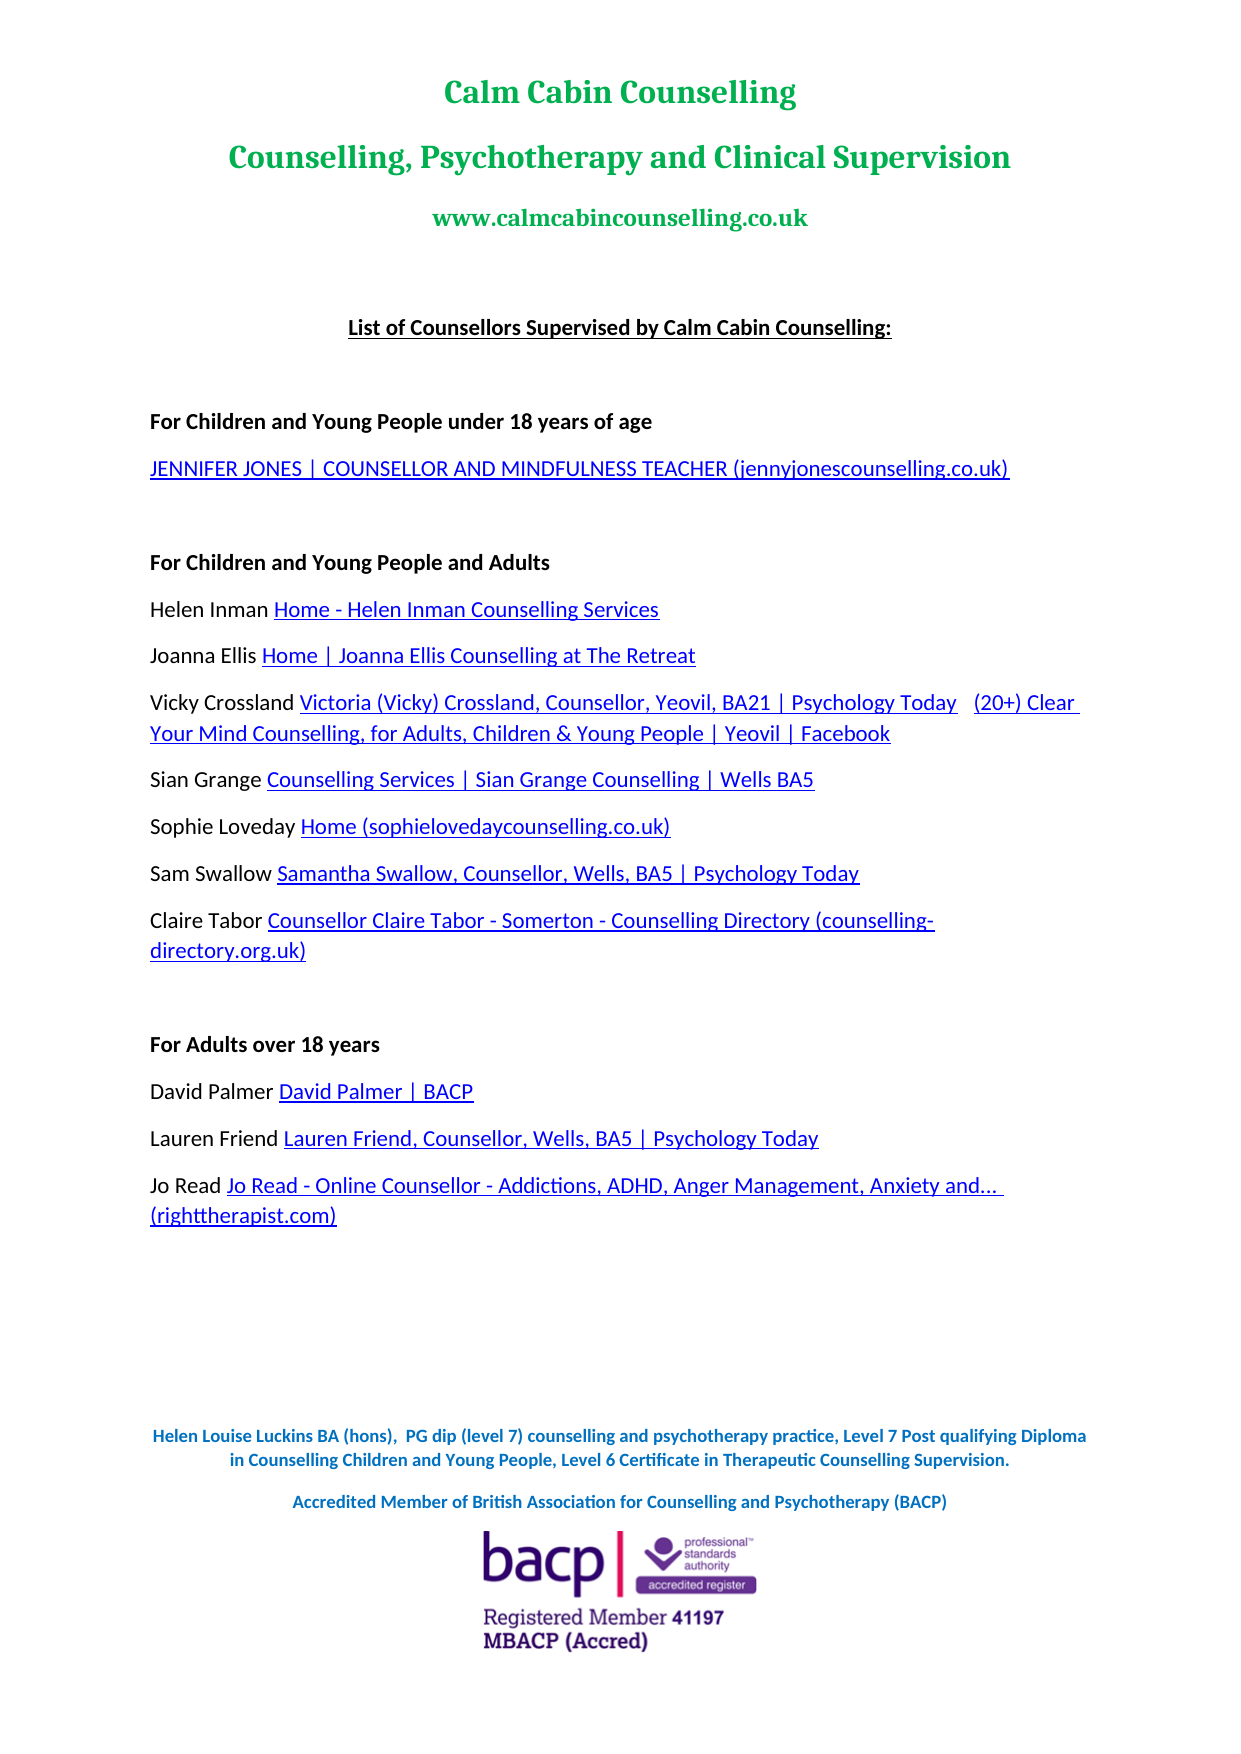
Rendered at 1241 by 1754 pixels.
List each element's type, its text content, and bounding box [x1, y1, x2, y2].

text Joanna Ellis Home | Joanna Ellis Counselling at The Retreat [150, 642, 1090, 669]
text Jo Read Jo Read - Online Counsellor - Addictions, ADHD, Anger Management, Anxiety and... (righttherapist.com) [150, 1171, 1090, 1229]
text Helen Inman Home - Helen Inman Counselling Services [150, 595, 1090, 623]
picture [483, 1531, 757, 1653]
text For Children and Young People under 18 years of age [150, 407, 1090, 435]
text For Adults over 18 years [150, 1030, 1090, 1058]
text Sian Grange Counselling Services | Sian Grange Counselling | Wells BA5 [150, 766, 1090, 793]
text For Children and Young People and Adults [150, 548, 1090, 576]
text Claire Tabor Counsellor Claire Tabor - Somerton - Counselling Directory (counselling-directory.org.uk) [150, 906, 1090, 964]
text Lauren Friend Lauren Friend, Counsellor, Wells, BA5 | Psychology Today [150, 1124, 1090, 1152]
text David Palmer David Palmer | BACP [150, 1077, 1090, 1105]
text JENNIFER JONES | COUNSELLOR AND MINDFULNESS TEACHER (jennyjonescounselling.co.uk) [150, 454, 1090, 482]
text Sophie Loveday Home (sophielovedaycounselling.co.uk) [150, 812, 1090, 840]
text Sam Swallow Samantha Swallow, Counsellor, Wells, BA5 | Psychology Today [150, 859, 1090, 887]
text List of Counsellors Supervised by Calm Cabin Counselling: [150, 313, 1090, 341]
text Vicky Crossland Victoria (Vicky) Crossland, Counsellor, Yeovil, BA21 | Psychology Today (20+) Clear Your Mind Counselling, for Adults, Children & Young People | Yeovil | Facebook [150, 688, 1090, 747]
